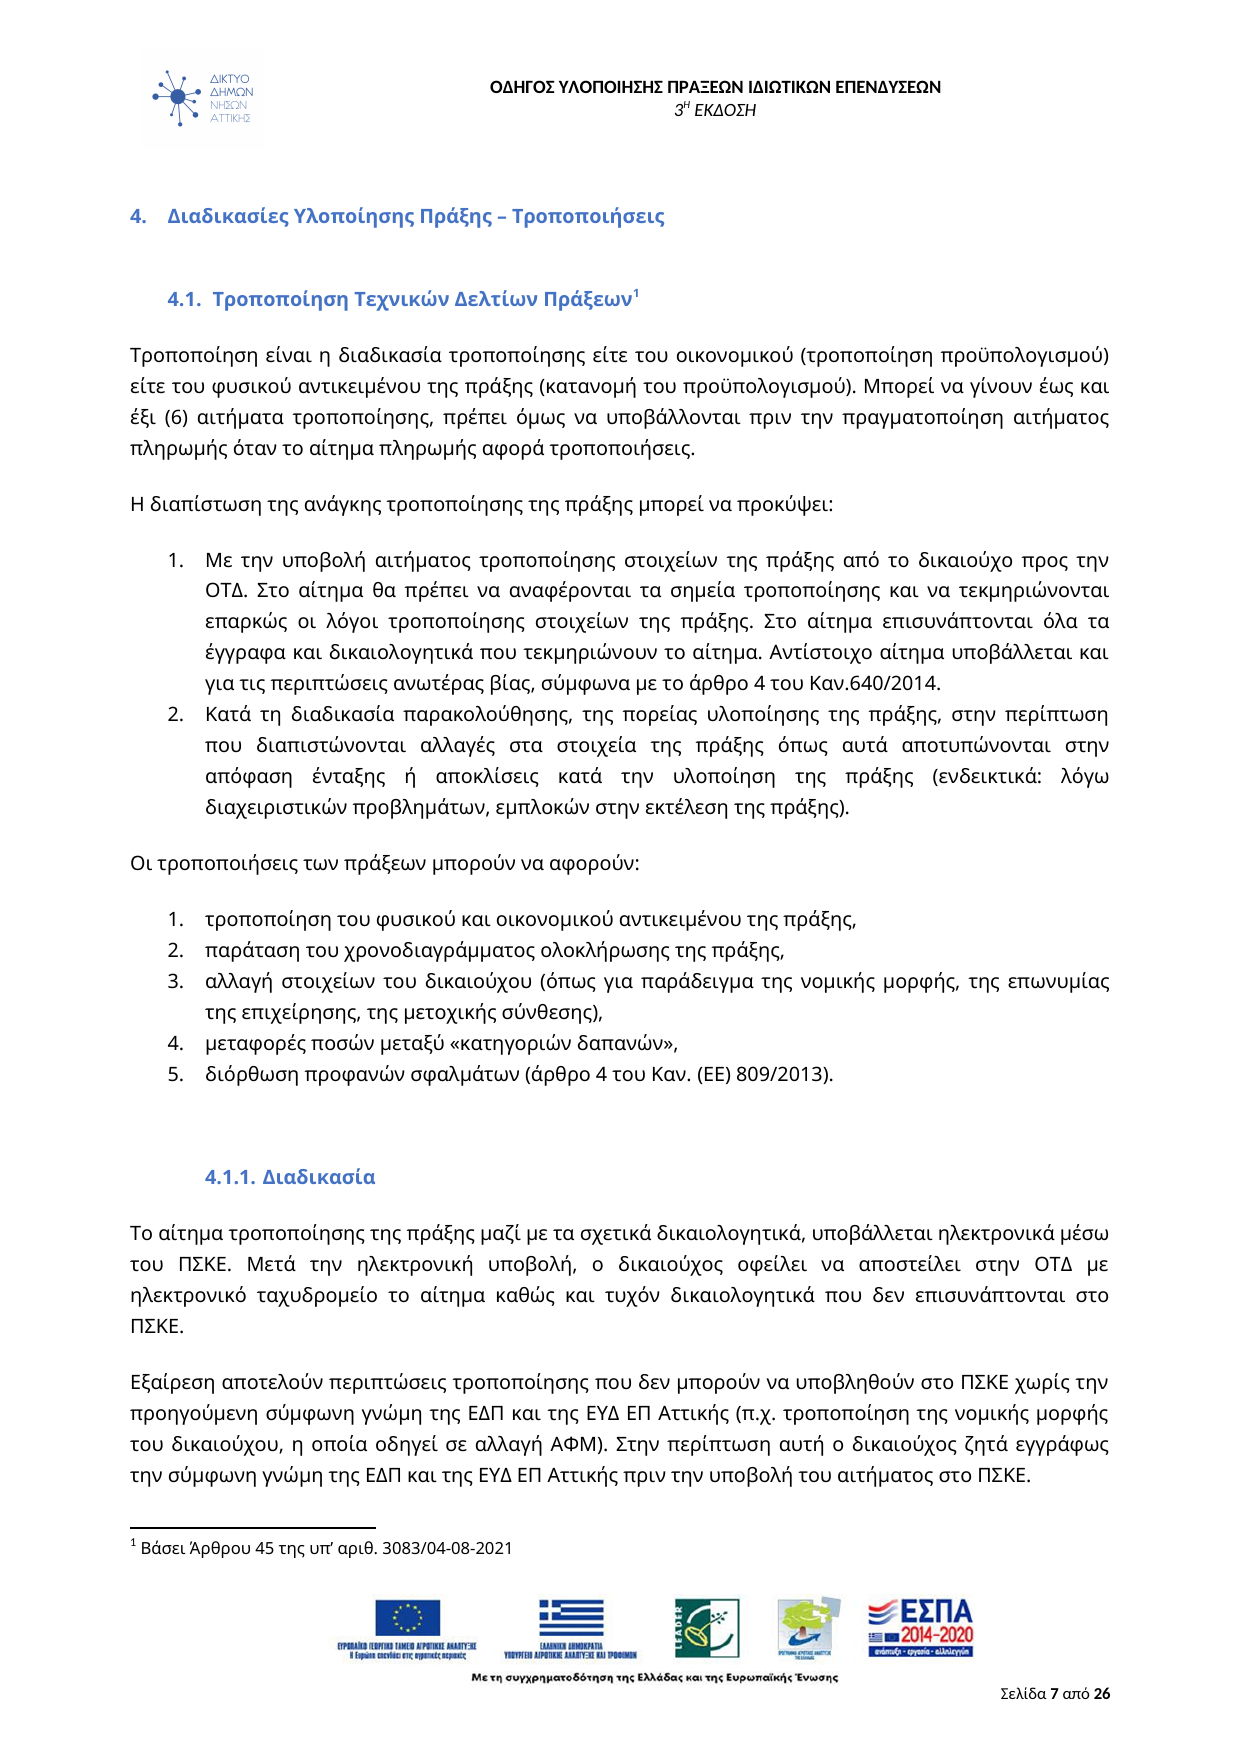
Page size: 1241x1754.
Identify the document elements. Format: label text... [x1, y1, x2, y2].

subtitle Τροποποίηση Τεχνικών Δελτίων Πράξεων [167, 285, 1110, 312]
list Με την υποβολή αιτήματος τροποποίησης στοιχείων της πράξης από το δικαιούχο προς την ΟΤΔ. Στο αίτημα θα πρέπει να αναφέρονται τα σημεία τροποποίησης και να τεκμηριώνονται επαρκώς οι λόγοι τροποποίησης στοιχείων της πράξης. Στο αίτημα επισυνάπτονται όλα τα έγγραφα και δικαιολογητικά που τεκμηριώνουν το αίτημα. Αντίστοιχο αίτημα υποβάλλεται και για τις περιπτώσεις ανωτέρας βίας, σύμφωνα με το άρθρο 4 του Καν.640/2014. [167, 546, 1110, 697]
list τροποποίηση του φυσικού και οικονομικού αντικειμένου της πράξης, [167, 905, 1110, 932]
list παράταση του χρονοδιαγράμματος ολοκλήρωσης της πράξης, [167, 936, 1110, 963]
picture [321, 1581, 1001, 1700]
subtitle Διαδικασία [205, 1163, 1110, 1190]
text Το αίτημα τροποποίησης της πράξης μαζί με τα σχετικά δικαιολογητικά, υποβάλλεται ηλεκτρονικά μέσω του ΠΣΚΕ. Μετά την ηλεκτρονική υποβολή, ο δικαιούχος οφείλει να αποστείλει στην ΟΤΔ με ηλεκτρονικό ταχυδρομείο το αίτημα καθώς και τυχόν δικαιολογητικά που δεν επισυνάπτονται στο ΠΣΚΕ. [130, 1219, 1110, 1339]
text Εξαίρεση αποτελούν περιπτώσεις τροποποίησης που δεν μπορούν να υποβληθούν στο ΠΣΚΕ χωρίς την προηγούμενη σύμφωνη γνώμη της ΕΔΠ και της ΕΥΔ ΕΠ Αττικής (π.χ. τροποποίηση της νομικής μορφής του δικαιούχου, η οποία οδηγεί σε αλλαγή ΑΦΜ). Στην περίπτωση αυτή ο δικαιούχος ζητά εγγράφως την σύμφωνη γνώμη της ΕΔΠ και της ΕΥΔ ΕΠ Αττικής πριν την υποβολή του αιτήματος στο ΠΣΚΕ. [130, 1368, 1110, 1488]
text Η διαπίστωση της ανάγκης τροποποίησης της πράξης μπορεί να προκύψει: [130, 490, 1110, 517]
list διόρθωση προφανών σφαλμάτων (άρθρο 4 του Καν. (ΕΕ) 809/2013). [167, 1060, 1110, 1087]
subtitle Διαδικασίες Υλοποίησης Πράξης – Τροποποιήσεις [130, 202, 1110, 229]
list αλλαγή στοιχείων του δικαιούχου (όπως για παράδειγμα της νομικής μορφής, της επωνυμίας της επιχείρησης, της μετοχικής σύνθεσης), [167, 967, 1110, 1025]
text Τροποποίηση είναι η διαδικασία τροποποίησης είτε του οικονομικού (τροποποίηση προϋπολογισμού) είτε του φυσικού αντικειμένου της πράξης (κατανομή του προϋπολογισμού). Μπορεί να γίνουν έως και έξι (6) αιτήματα τροποποίησης, πρέπει όμως να υποβάλλονται πριν την πραγματοποίηση αιτήματος πληρωμής όταν το αίτημα πληρωμής αφορά τροποποιήσεις. [130, 341, 1110, 461]
list Κατά τη διαδικασία παρακολούθησης, της πορείας υλοποίησης της πράξης, στην περίπτωση που διαπιστώνονται αλλαγές στα στοιχεία της πράξης όπως αυτά αποτυπώνονται στην απόφαση ένταξης ή αποκλίσεις κατά την υλοποίηση της πράξης (ενδεικτικά: λόγω διαχειριστικών προβλημάτων, εμπλοκών στην εκτέλεση της πράξης). [167, 701, 1110, 820]
picture [141, 47, 264, 150]
text Οι τροποποιήσεις των πράξεων μπορούν να αφορούν: [130, 849, 1110, 876]
list μεταφορές ποσών μεταξύ «κατηγοριών δαπανών», [167, 1029, 1110, 1056]
